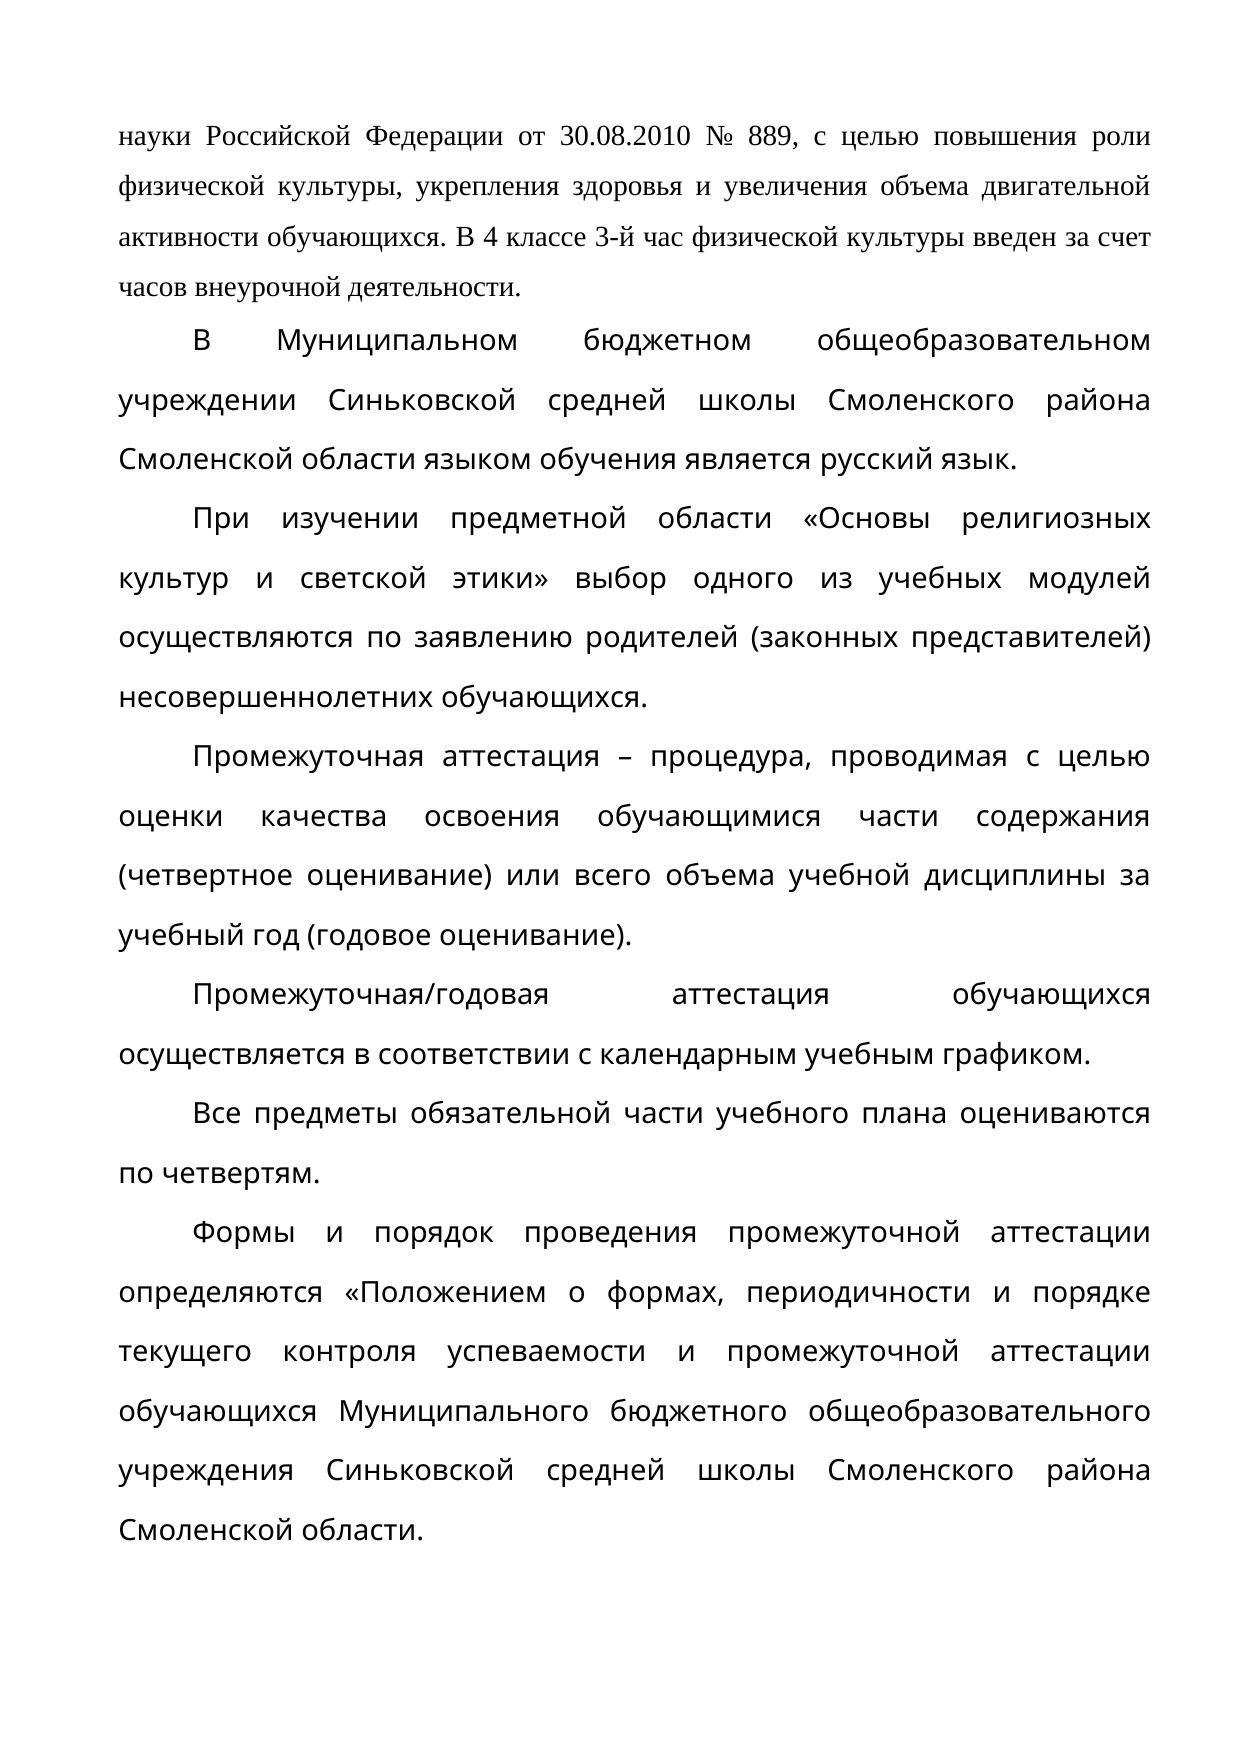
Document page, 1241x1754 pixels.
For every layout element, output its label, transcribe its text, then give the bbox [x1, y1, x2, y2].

text Промежуточная аттестация – процедура, проводимая с целью оценки качества освоения обучающимися части содержания (четвертное оценивание) или всего объема учебной дисциплины за учебный год (годовое оценивание). [118, 736, 1152, 954]
text Промежуточная/годовая аттестация обучающихся осуществляется в соответствии с календарным учебным графиком. [118, 974, 1152, 1073]
text Формы и порядок проведения промежуточной аттестации определяются «Положением о формах, периодичности и порядке текущего контроля успеваемости и промежуточной аттестации обучающихся Муниципального бюджетного общеобразовательного учреждения Синьковской средней школы Смоленского района Смоленской области. [118, 1212, 1152, 1549]
text При изучении предметной области «Основы религиозных культур и светской этики» выбор одного из учебных модулей осуществляются по заявлению родителей (законных представителей) несовершеннолетних обучающихся. [118, 498, 1152, 716]
text В Муниципальном бюджетном общеобразовательном учреждении Синьковской средней школы Смоленского района Смоленской области языком обучения является русский язык. [118, 319, 1152, 478]
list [118, 118, 1152, 303]
text Все предметы обязательной части учебного плана оцениваются по четвертям. [118, 1093, 1152, 1192]
